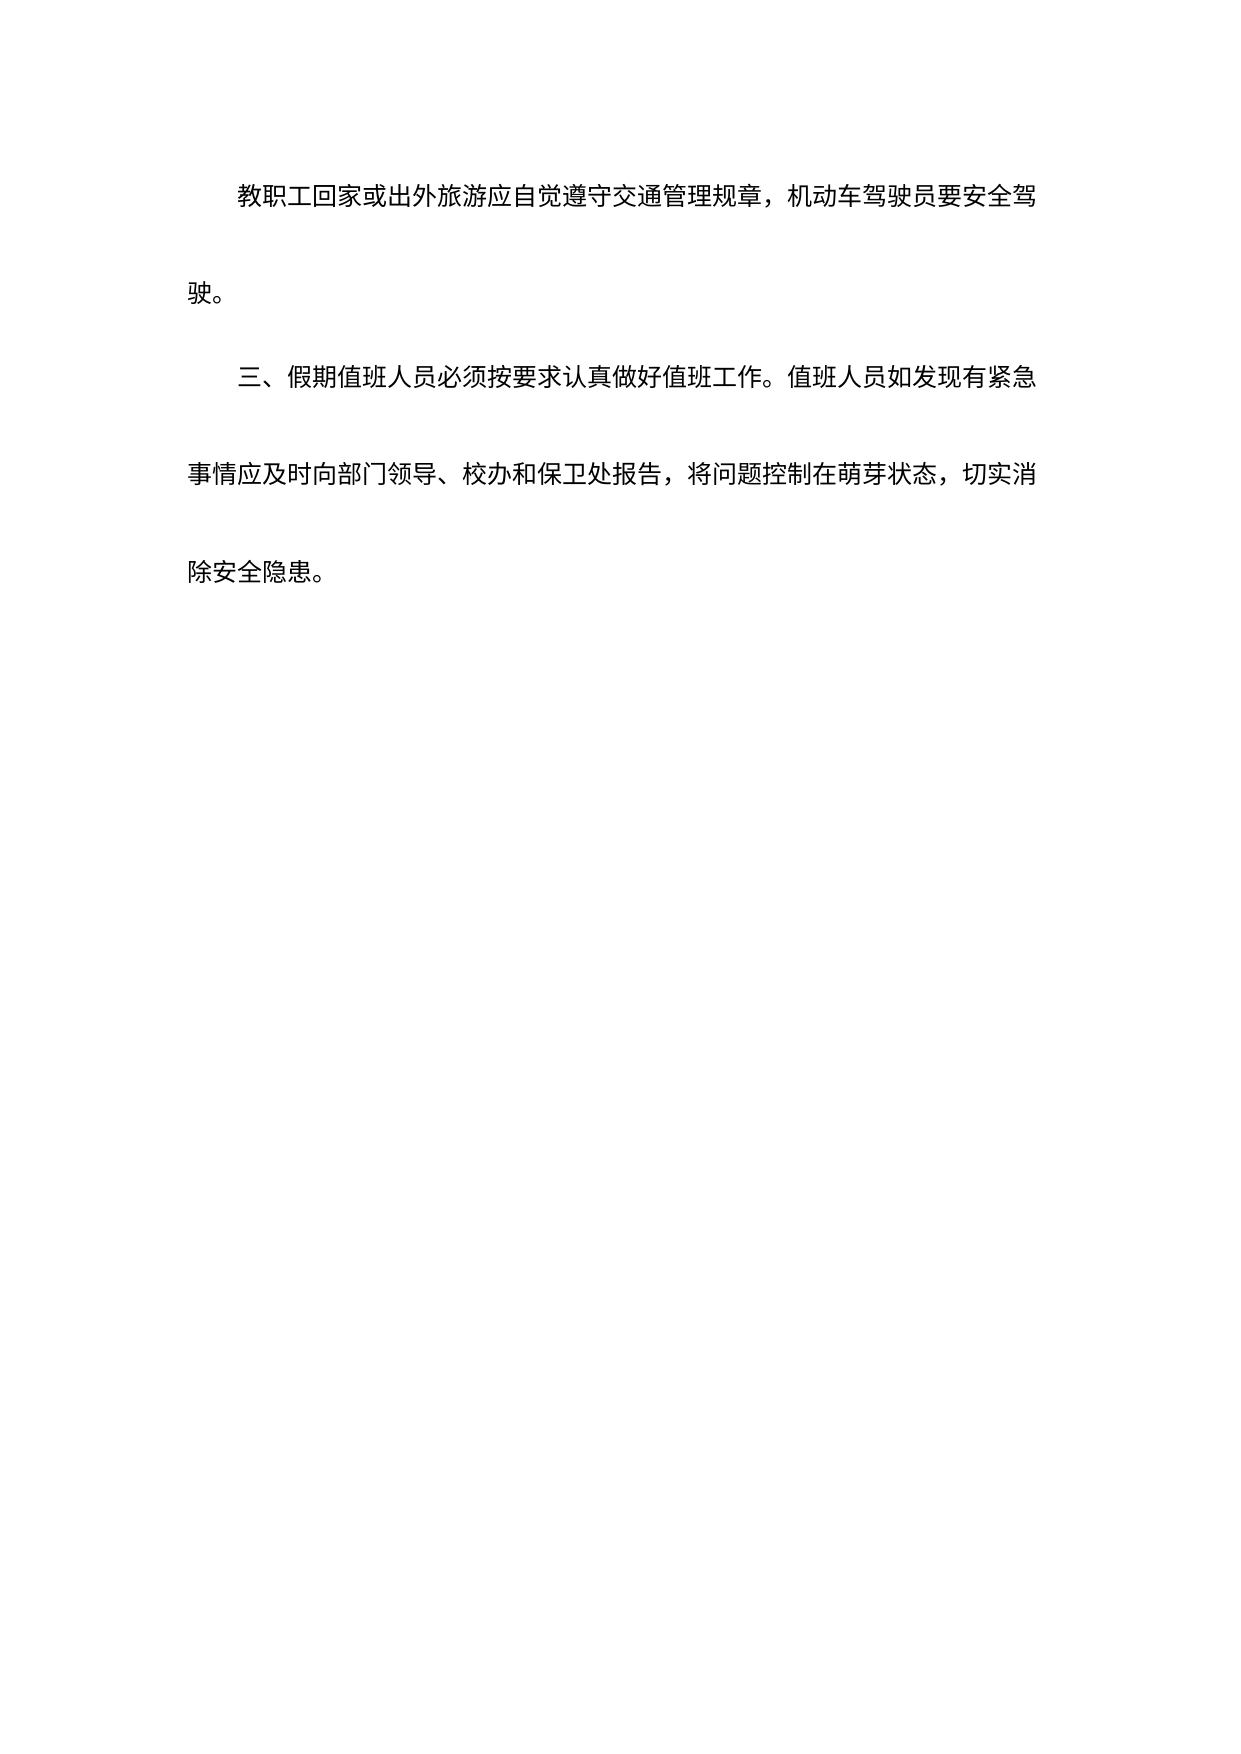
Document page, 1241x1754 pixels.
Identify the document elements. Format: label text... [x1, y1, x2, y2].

text 教职工回家或出外旅游应自觉遵守交通管理规章，机动车驾驶员要安全驾驶。 [187, 162, 1053, 324]
text 三、假期值班人员必须按要求认真做好值班工作。值班人员如发现有紧急事情应及时向部门领导、校办和保卫处报告，将问题控制在萌芽状态，切实消除安全隐患。 [187, 343, 1053, 603]
